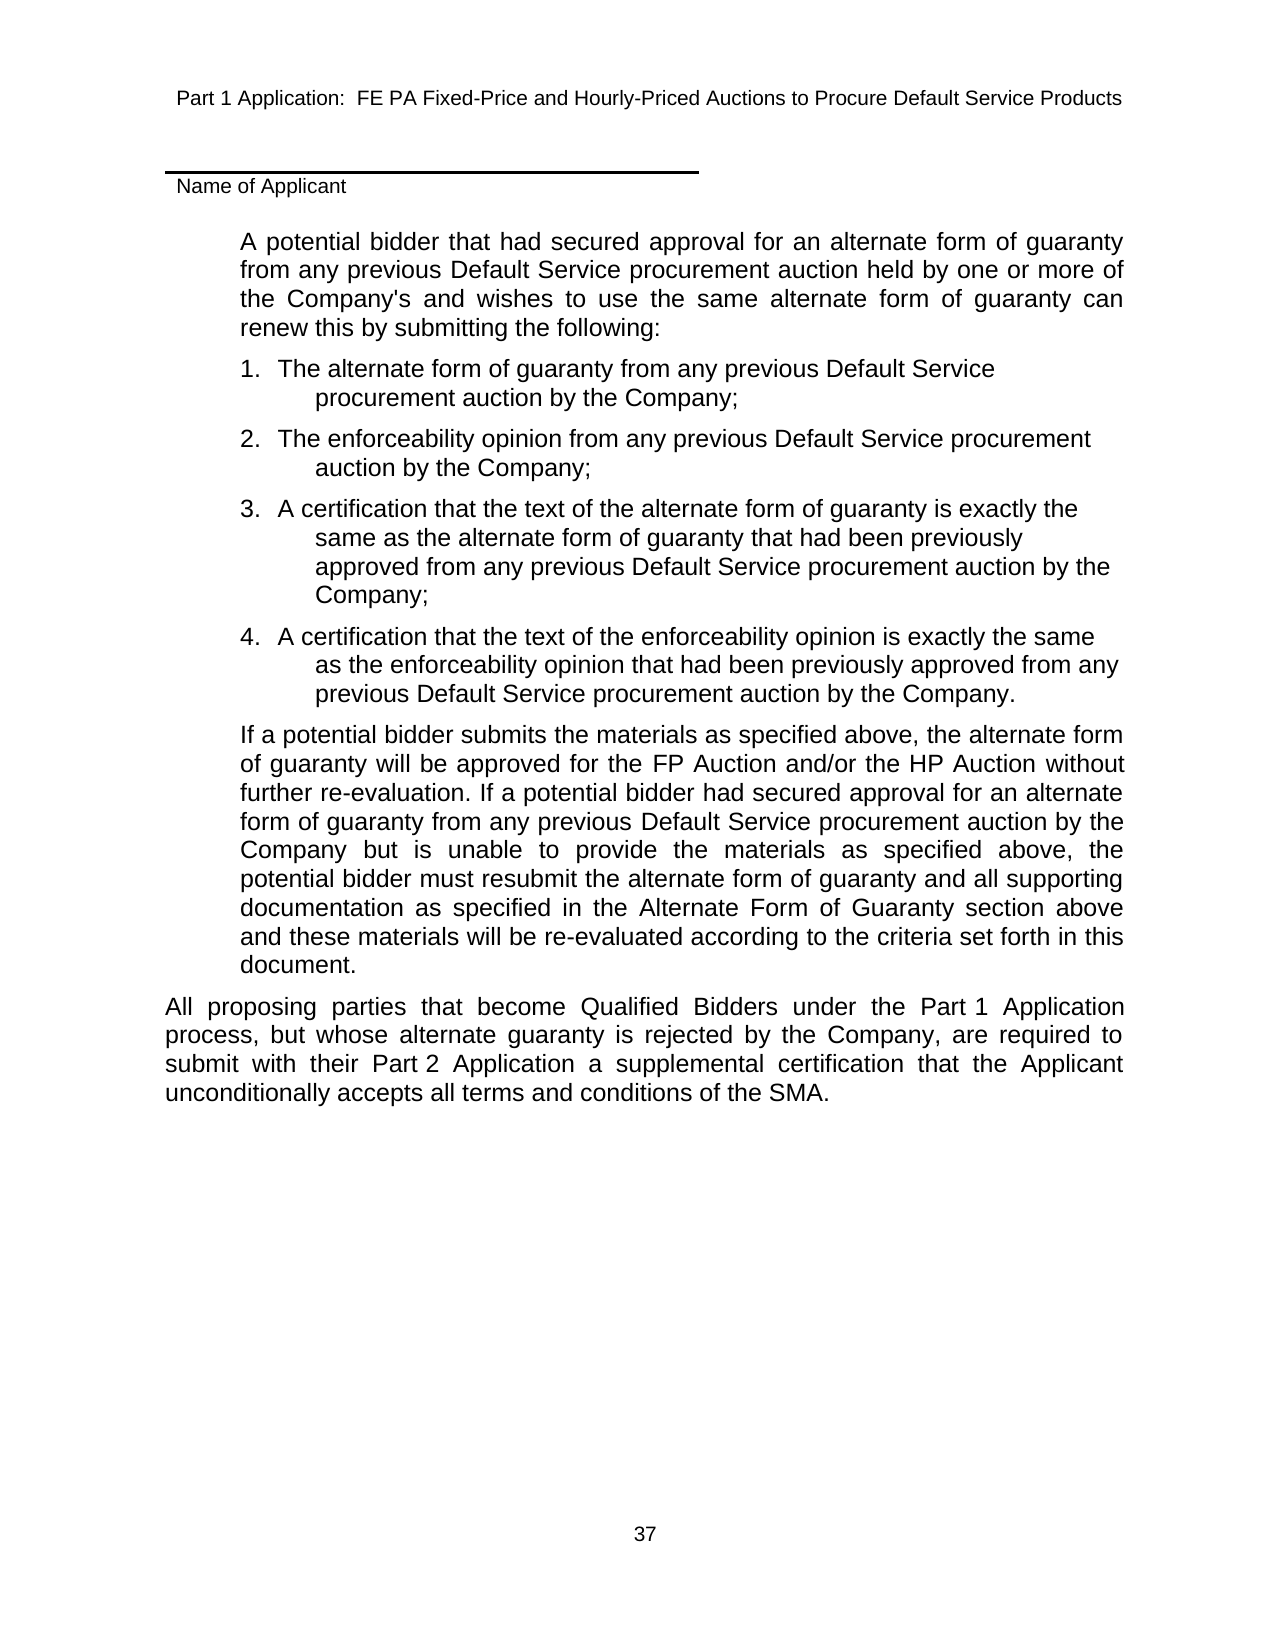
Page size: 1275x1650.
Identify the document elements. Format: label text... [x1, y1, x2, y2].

list The enforceability opinion from any previous Default Service procurement auction by the Company; [240, 424, 1125, 482]
text All proposing parties that become Qualified Bidders under the Part 1 Application process, but whose alternate guaranty is rejected by the Company, are required to submit with their Part 2 Application a supplemental certification that the Applicant unconditionally accepts all terms and conditions of the SMA. [165, 992, 1125, 1107]
text A potential bidder that had secured approval for an alternate form of guaranty from any previous Default Service procurement auction held by one or more of the Company's and wishes to use the same alternate form of guaranty can renew this by submitting the following: [240, 227, 1125, 342]
list A certification that the text of the enforceability opinion is exactly the same as the enforceability opinion that had been previously approved from any previous Default Service procurement auction by the Company. [240, 622, 1125, 708]
list A certification that the text of the alternate form of guaranty is exactly the same as the alternate form of guaranty that had been previously approved from any previous Default Service procurement auction by the Company; [240, 494, 1125, 609]
text If a potential bidder submits the materials as specified above, the alternate form of guaranty will be approved for the FP Auction and/or the HP Auction without further re-evaluation. If a potential bidder had secured approval for an alternate form of guaranty from any previous Default Service procurement auction by the Company but is unable to provide the materials as specified above, the potential bidder must resubmit the alternate form of guaranty and all supporting documentation as specified in the Alternate Form of Guaranty section above and these materials will be re-evaluated according to the criteria set forth in this document. [240, 720, 1125, 979]
list The alternate form of guaranty from any previous Default Service procurement auction by the Company; [240, 354, 1125, 412]
